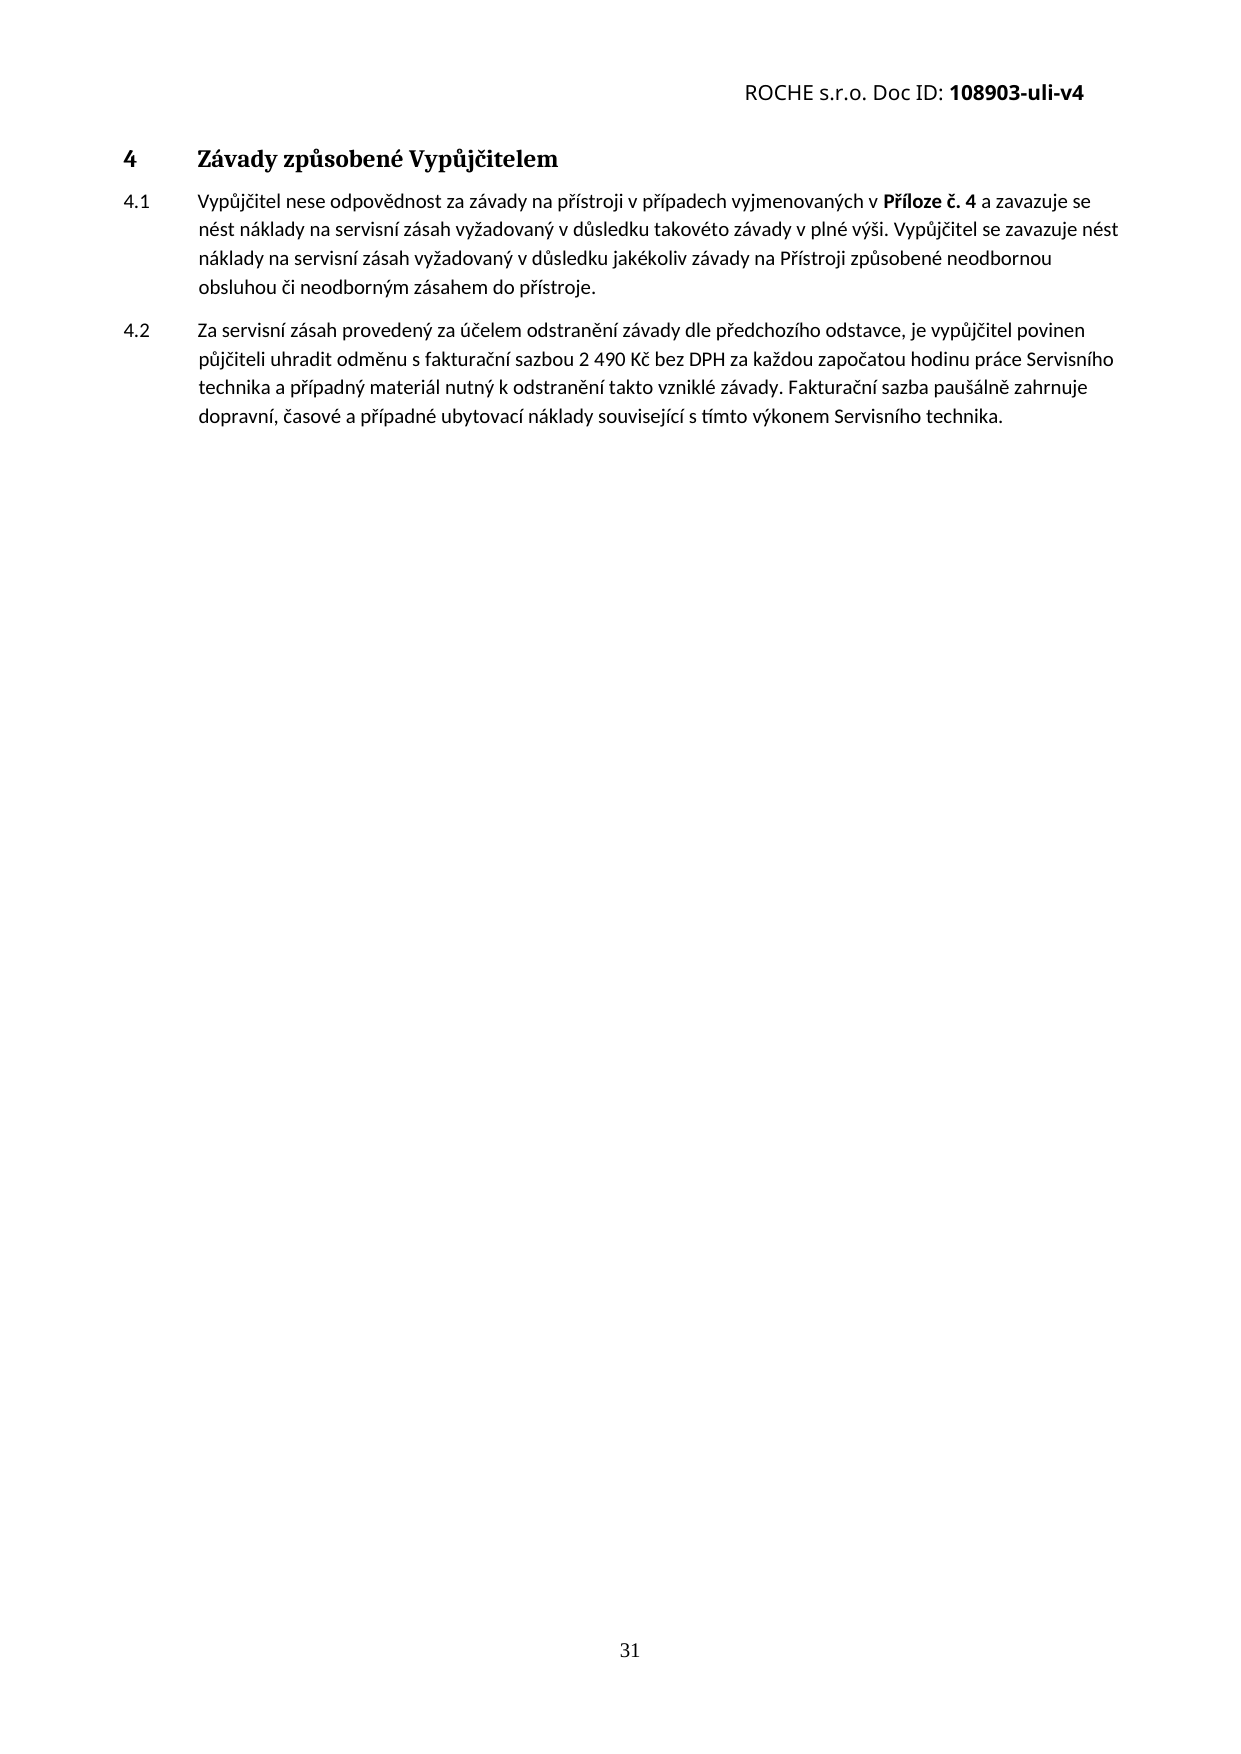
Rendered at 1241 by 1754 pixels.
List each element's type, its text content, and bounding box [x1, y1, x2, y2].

list Za servisní zásah provedený za účelem odstranění závady dle předchozího odstavce, je vypůjčitel povinen půjčiteli uhradit odměnu s fakturační sazbou 2 490 Kč bez DPH za každou započatou hodinu práce Servisního technika a případný materiál nutný k odstranění takto vzniklé závady. Fakturační sazba paušálně zahrnuje dopravní, časové a případné ubytovací náklady související s tímto výkonem Servisního technika. [123, 317, 1129, 428]
list Závady způsobené Vypůjčitelem [123, 144, 1129, 173]
list Vypůjčitel nese odpovědnost za závady na přístroji v případech vyjmenovaných v Příloze č. 4 a zavazuje se nést náklady na servisní zásah vyžadovaný v důsledku takovéto závady v plné výši. Vypůjčitel se zavazuje nést náklady na servisní zásah vyžadovaný v důsledku jakékoliv závady na Přístroji způsobené neodbornou obsluhou či neodborným zásahem do přístroje. [123, 188, 1129, 299]
